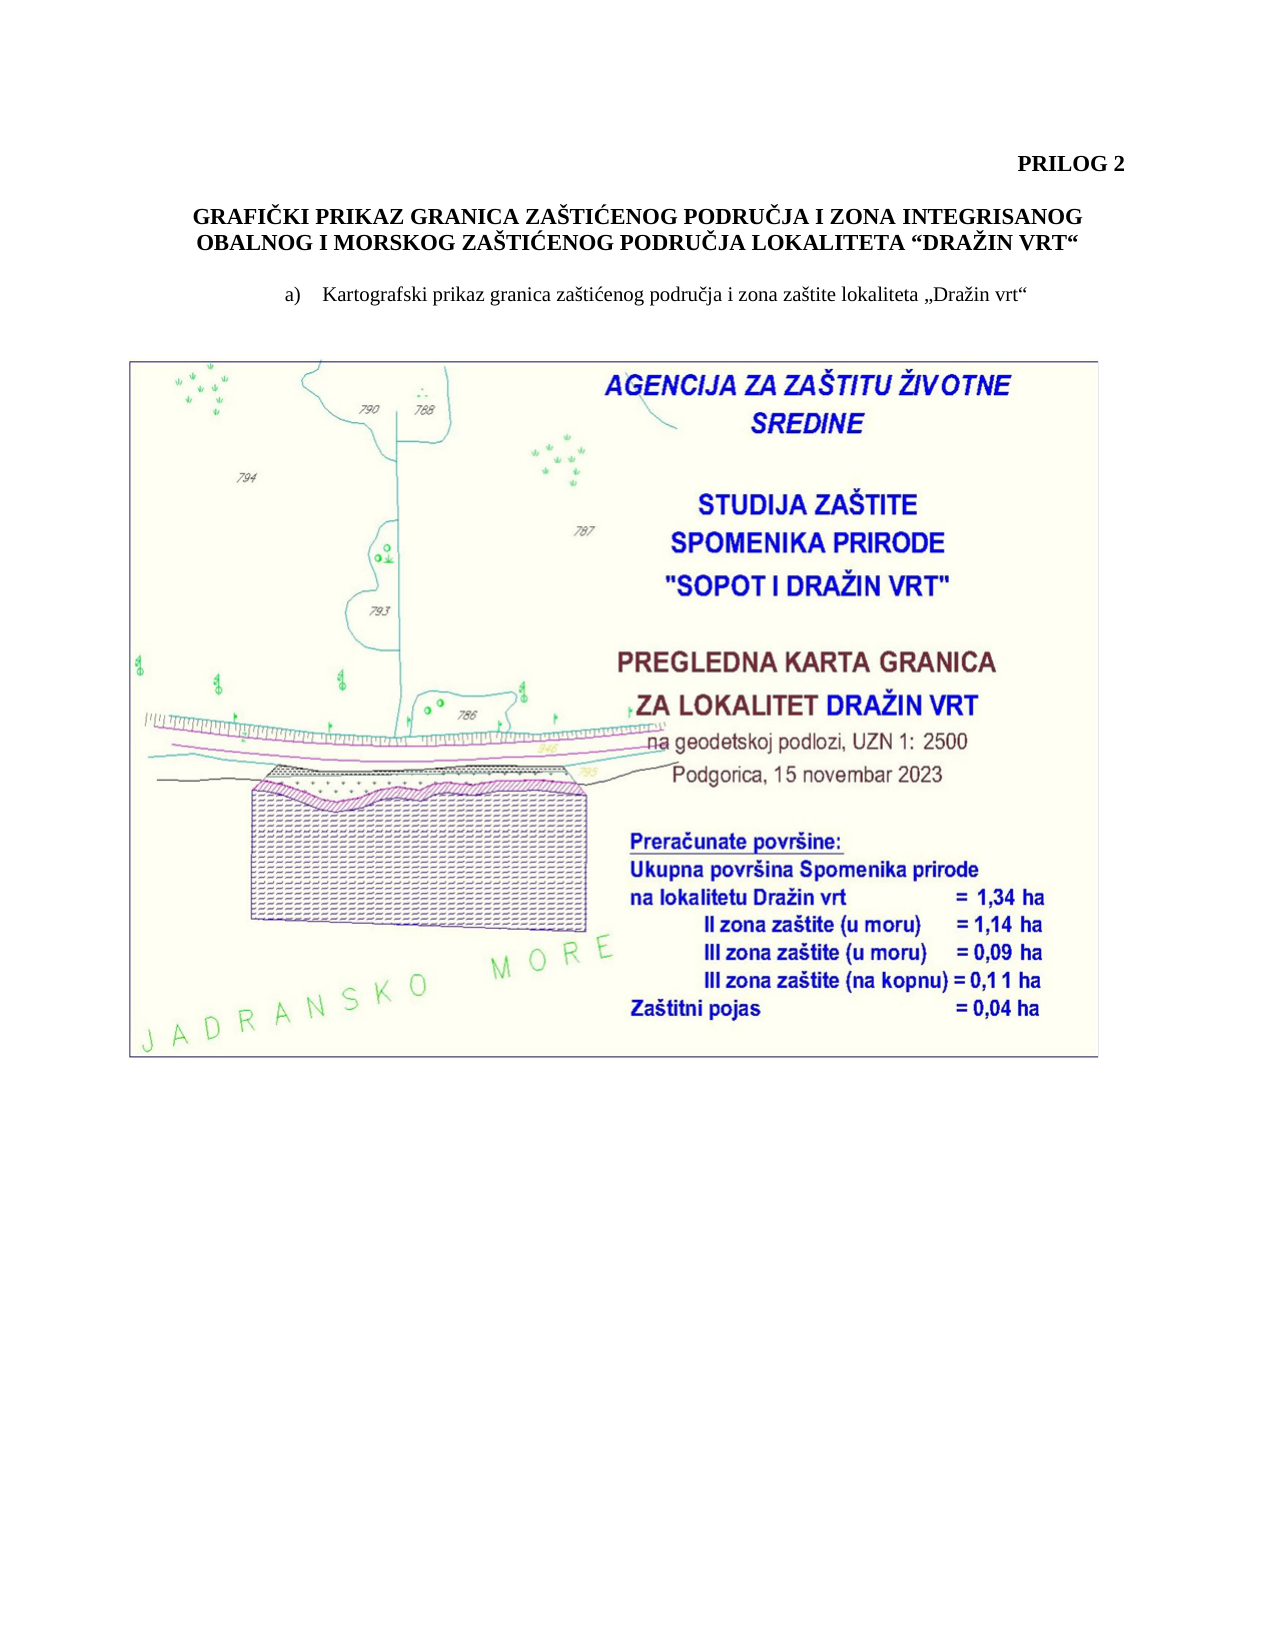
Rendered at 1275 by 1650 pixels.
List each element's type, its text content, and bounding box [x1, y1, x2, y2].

text GRAFIČKI PRIKAZ GRANICA ZAŠTIĆENOG PODRUČJA I ZONA INTEGRISANOG OBALNOG I MORSKOG ZAŠTIĆENOG PODRUČJA LOKALITETA “DRAŽIN VRT“ [150, 203, 1125, 255]
picture [128, 358, 1099, 1059]
list Kartografski prikaz granica zaštićenog područja i zona zaštite lokaliteta „Dražin vrt“ [187, 282, 1125, 306]
text PRILOG 2 [150, 150, 1125, 176]
